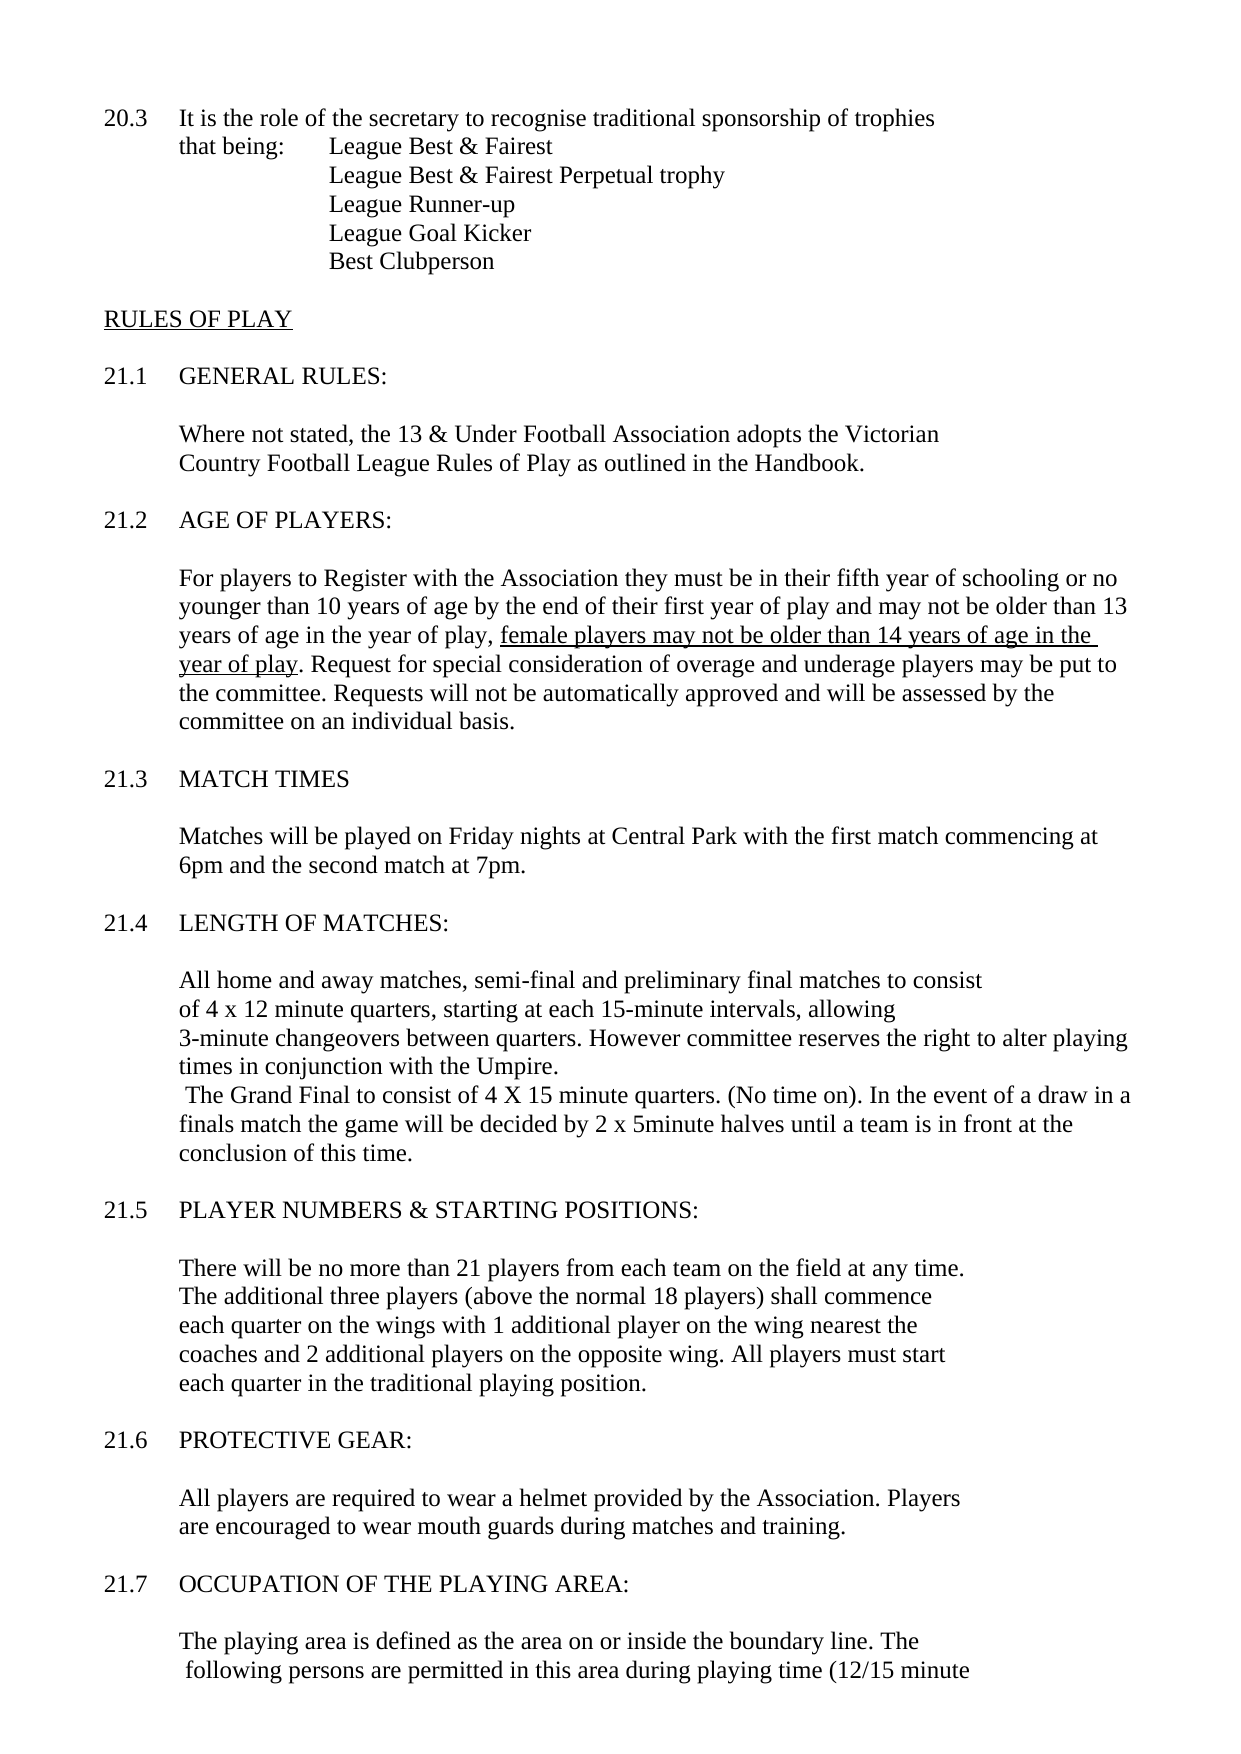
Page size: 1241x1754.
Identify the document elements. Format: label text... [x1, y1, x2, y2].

text 20.3 It is the role of the secretary to recognise traditional sponsorship of trophies [103, 103, 1137, 131]
text League Runner-up [103, 189, 1137, 218]
text 21.2 AGE OF PLAYERS: [103, 505, 1137, 534]
text The Grand Final to consist of 4 X 15 minute quarters. (No time on). In the event of a draw in a finals match the game will be decided by 2 x 5minute halves until a team is in front at the conclusion of this time. [178, 1080, 1137, 1166]
text 21.7 OCCUPATION OF THE PLAYING AREA: [103, 1569, 1137, 1598]
text each quarter on the wings with 1 additional player on the wing nearest the [103, 1310, 1137, 1339]
text All home and away matches, semi-final and preliminary final matches to consist [103, 965, 1137, 994]
text coaches and 2 additional players on the opposite wing. All players must start [103, 1339, 1137, 1368]
text are encouraged to wear mouth guards during matches and training. [103, 1511, 1137, 1540]
text Country Football League Rules of Play as outlined in the Handbook. [103, 448, 1137, 476]
text 3-minute changeovers between quarters. However committee reserves the right to alter playing times in conjunction with the Umpire. [178, 1023, 1137, 1080]
text All players are required to wear a helmet provided by the Association. Players [103, 1483, 1137, 1511]
text that being: League Best & Fairest [103, 131, 1137, 160]
text each quarter in the traditional playing position. [103, 1368, 1137, 1396]
text League Best & Fairest Perpetual trophy [103, 160, 1137, 189]
text 21.3 MATCH TIMES [103, 764, 1137, 793]
text The playing area is defined as the area on or inside the boundary line. The [103, 1626, 1137, 1655]
text 21.5 PLAYER NUMBERS & STARTING POSITIONS: [103, 1195, 1137, 1224]
text RULES OF PLAY [103, 304, 1137, 333]
text 21.1 GENERAL RULES: [103, 361, 1137, 390]
text For players to Register with the Association they must be in their fifth year of schooling or no younger than 10 years of age by the end of their first year of play and may not be older than 13 years of age in the year of play, female players may not be older than 14 years of age in the year of play. Request for special consideration of overage and underage players may be put to the committee. Requests will not be automatically approved and will be assessed by the committee on an individual basis. [178, 563, 1137, 735]
text 21.4 LENGTH OF MATCHES: [103, 908, 1137, 936]
text The additional three players (above the normal 18 players) shall commence [103, 1281, 1137, 1310]
text Where not stated, the 13 & Under Football Association adopts the Victorian [103, 419, 1137, 448]
text 6pm and the second match at 7pm. [103, 850, 1137, 879]
text following persons are permitted in this area during playing time (12/15 minute [103, 1655, 1137, 1684]
text Matches will be played on Friday nights at Central Park with the first match commencing at [103, 821, 1137, 850]
text 21.6 PROTECTIVE GEAR: [103, 1425, 1137, 1454]
text Best Clubperson [103, 246, 1137, 275]
text There will be no more than 21 players from each team on the field at any time. [103, 1253, 1137, 1281]
text of 4 x 12 minute quarters, starting at each 15-minute intervals, allowing [103, 994, 1137, 1023]
text League Goal Kicker [103, 218, 1137, 246]
